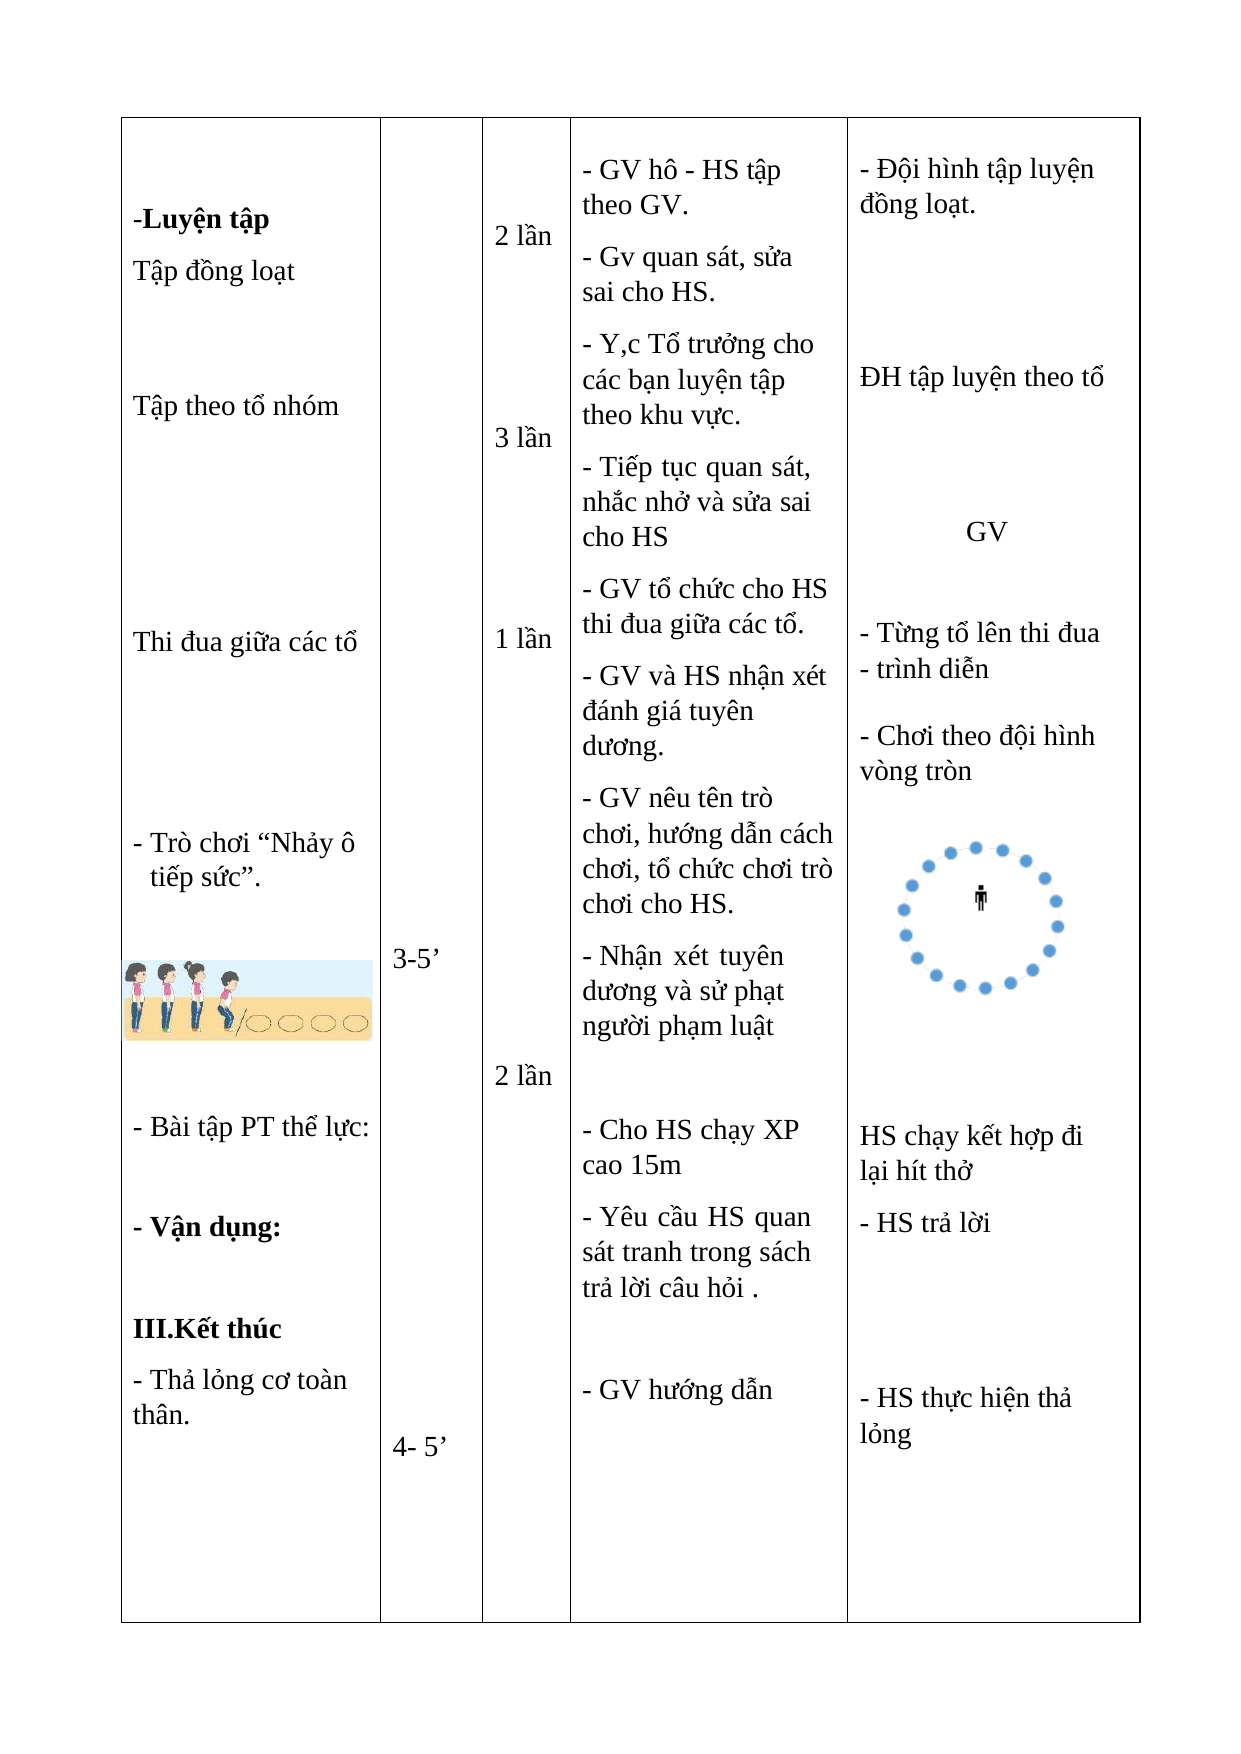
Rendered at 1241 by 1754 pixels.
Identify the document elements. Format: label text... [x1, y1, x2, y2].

picture [896, 839, 1066, 996]
table_header GV hô - HS tập theo GV. Gv quan sát, sửa sai cho HS. Y,c Tổ trưởng cho các bạn luyện tập theo khu vực. Tiếp tục quan sát, nhắc nhở và sửa sai cho HS GV tổ chức cho HS thi đua giữa các tổ. GV và HS nhận xét đánh giá tuyên dương. GV nêu tên trò chơi, hướng dẫn cách chơi, tổ chức chơi trò chơi cho HS. Nhận xét tuyên dương và sử phạt người phạm luật Cho HS chạy XP cao 15m Yêu cầu HS quan sát tranh trong sách trả lời câu hỏi . GV hướng dẫn [571, 118, 847, 1622]
table_header lần lần lần lần [483, 118, 570, 1622]
table_header -Luyện tập Tập đồng loạt Tập theo tổ nhóm Thi đua giữa các tổ Trò chơi “Nhảy ô tiếp sức”. Bài tập PT thể lực: - Vận dụng: III.Kết thúc - Thả lỏng cơ toàn thân. [122, 118, 380, 1622]
picture [121, 960, 373, 1041]
table_header - Đội hình tập luyện đồng loạt.   ĐH tập luyện theo tổ         GV  Từng tổ lên thi đua trình diễn Chơi theo đội hình vòng tròn HS chạy kết hợp đi lại hít thở HS trả lời HS thực hiện thả lỏng [848, 118, 1139, 1622]
table_header 3-5’ 4- 5’ [381, 118, 482, 1622]
